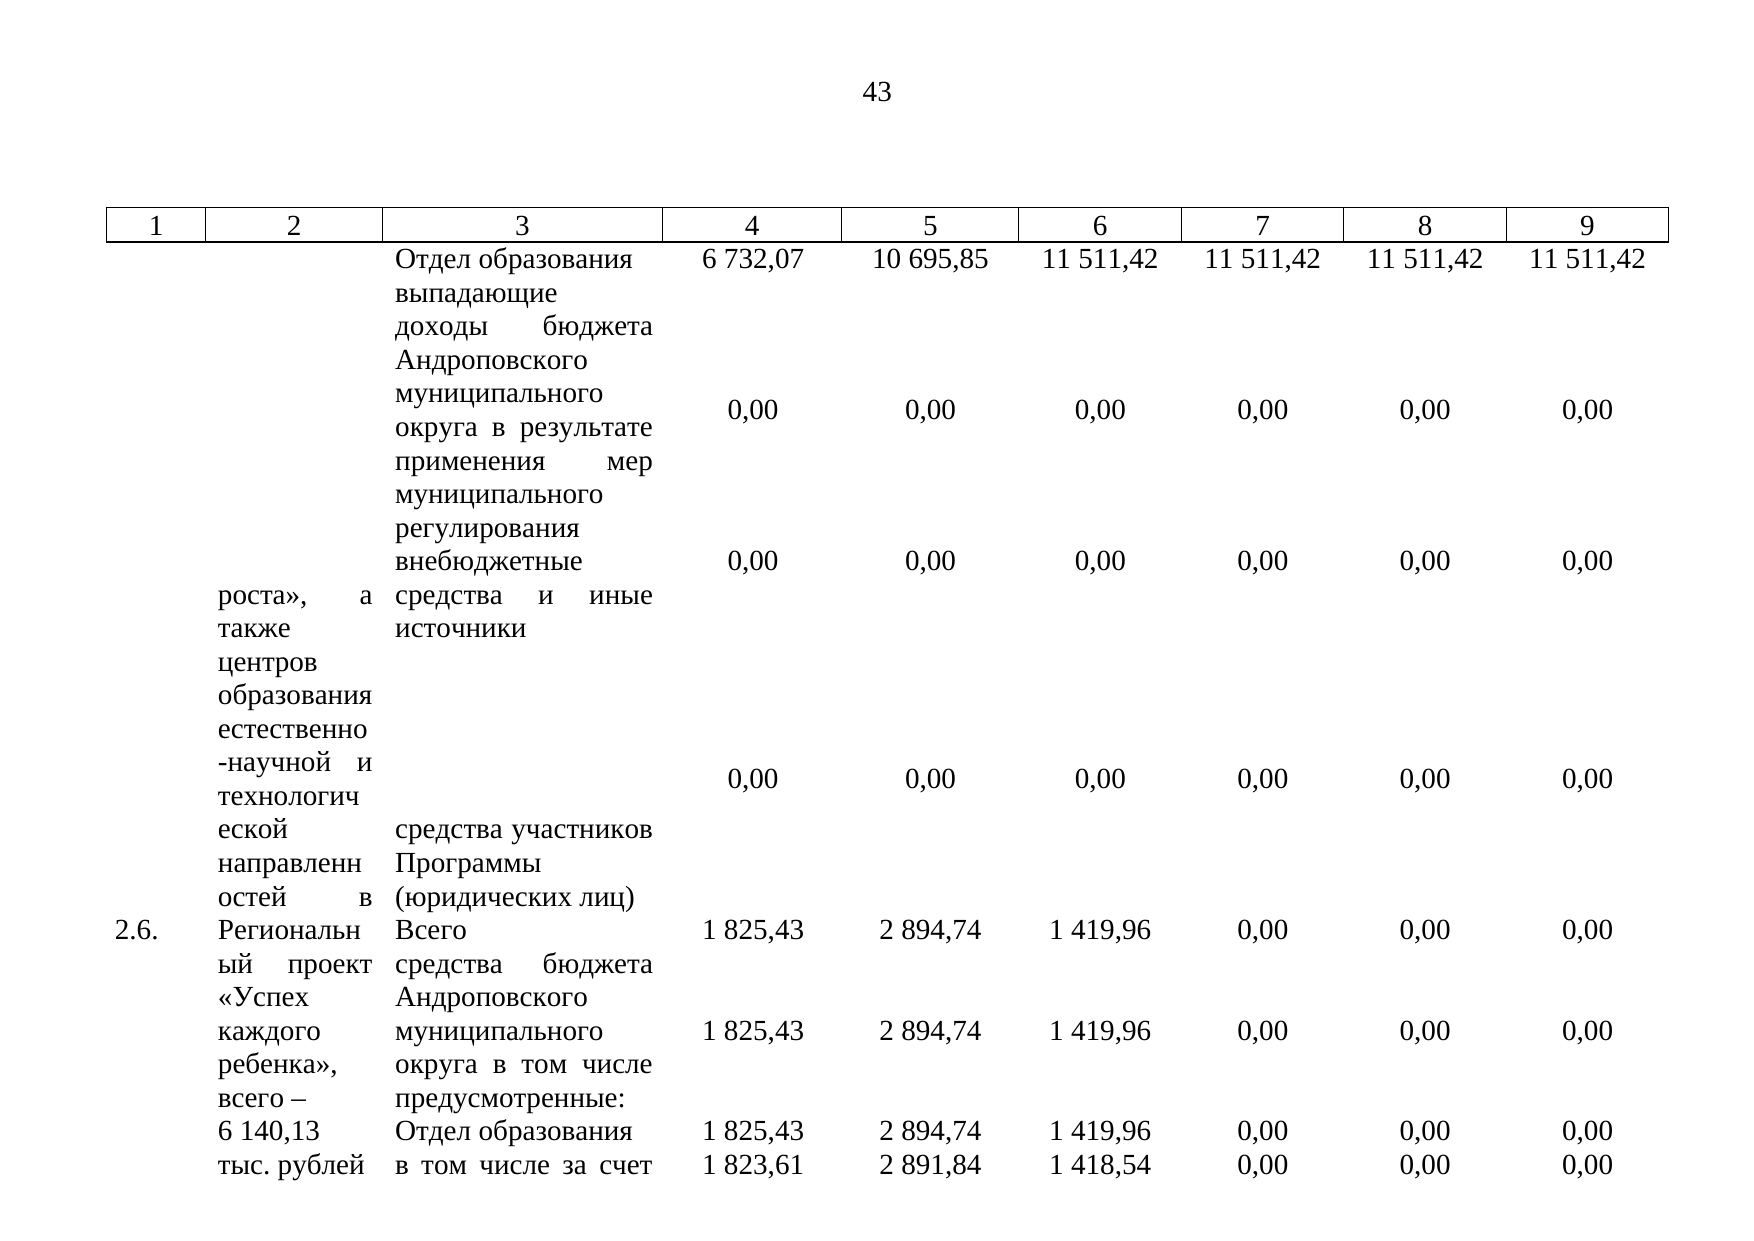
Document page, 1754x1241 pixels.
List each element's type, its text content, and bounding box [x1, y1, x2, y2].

table_cell 10 695,85 [842, 243, 1019, 275]
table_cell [384, 1147, 664, 1181]
table_cell 0,00 [1019, 275, 1181, 543]
table_cell 1 418,54 [1019, 1147, 1181, 1181]
table_cell 0,00 [1181, 946, 1344, 1113]
table_cell 1 419,96 [1019, 946, 1181, 1113]
table_cell Региональный проект «Успех каждого ребенка», всего – 6 140,13 тыс. рублей [206, 912, 384, 1181]
table_cell 0,00 [842, 275, 1019, 543]
table_cell 0,00 [1344, 644, 1506, 912]
table_cell 1 823,61 [664, 1147, 842, 1181]
table_cell средства бюджета Андроповского муниципального округа в том числе предусмотренные: [384, 946, 664, 1113]
table_cell Всего [384, 912, 664, 946]
table_cell 0,00 [1344, 946, 1506, 1113]
table_header 3 [383, 208, 662, 241]
table_cell 0,00 [1181, 912, 1344, 946]
table_cell 0,00 [1344, 543, 1506, 644]
table_cell 0,00 [1181, 644, 1344, 912]
table_cell 0,00 [842, 543, 1019, 644]
table_cell Отдел образования [384, 1114, 664, 1147]
table_cell 0,00 [842, 644, 1019, 912]
table_header 9 [1507, 208, 1668, 241]
table_cell 0,00 [1344, 912, 1506, 946]
table_cell 1 419,96 [1019, 912, 1181, 946]
table_cell 0,00 [1506, 912, 1668, 946]
table_cell 6 732,07 [664, 243, 842, 275]
table_cell 0,00 [664, 543, 842, 644]
table_cell 11 511,42 [1019, 243, 1181, 275]
table_cell 2 894,74 [842, 912, 1019, 946]
table_cell 2 894,74 [842, 946, 1019, 1113]
table_cell 0,00 [1181, 275, 1344, 543]
table_header 8 [1344, 208, 1506, 241]
table_header 7 [1182, 208, 1343, 241]
table_cell 0,00 [1506, 1114, 1668, 1147]
table_header 6 [1019, 208, 1181, 241]
table_cell 2 894,74 [842, 1114, 1019, 1147]
table_cell 2 891,84 [842, 1147, 1019, 1181]
table_cell 0,00 [1506, 275, 1668, 543]
table_header 5 [842, 208, 1018, 241]
table_cell 0,00 [1344, 275, 1506, 543]
table_cell 1 419,96 [1019, 1114, 1181, 1147]
table_cell 2.6. [103, 912, 206, 1181]
table_cell 11 511,42 [1344, 243, 1506, 275]
table_header 2 [206, 208, 382, 241]
table_cell 11 511,42 [1506, 243, 1668, 275]
table_header 1 [107, 208, 205, 241]
table_cell Отдел образования [384, 243, 664, 275]
table_cell 0,00 [1344, 1147, 1506, 1181]
table_header 4 [663, 208, 841, 241]
table_cell 0,00 [1181, 1147, 1344, 1181]
table_cell 0,00 [1506, 1147, 1668, 1181]
table_cell 0,00 [1181, 543, 1344, 644]
table_cell внебюджетные средства и иные источники [384, 543, 664, 644]
table_cell выпадающие доходы бюджета Андроповского муниципального округа в результате применения мер муниципального регулирования [384, 275, 664, 543]
table_cell 11 511,42 [1181, 243, 1344, 275]
table_cell 0,00 [1506, 644, 1668, 912]
table_cell 1 825,43 [664, 1114, 842, 1147]
table_cell 0,00 [1506, 946, 1668, 1113]
table_cell 1 825,43 [664, 946, 842, 1113]
table_cell 0,00 [664, 275, 842, 543]
table_cell 0,00 [1506, 543, 1668, 644]
table_cell 0,00 [1181, 1114, 1344, 1147]
table_cell средства участников Программы (юридических лиц) [384, 644, 664, 912]
table_cell 0,00 [664, 644, 842, 912]
table_cell 0,00 [1344, 1114, 1506, 1147]
table_cell 0,00 [1019, 543, 1181, 644]
table_cell 0,00 [1019, 644, 1181, 912]
table_cell 1 825,43 [664, 912, 842, 946]
